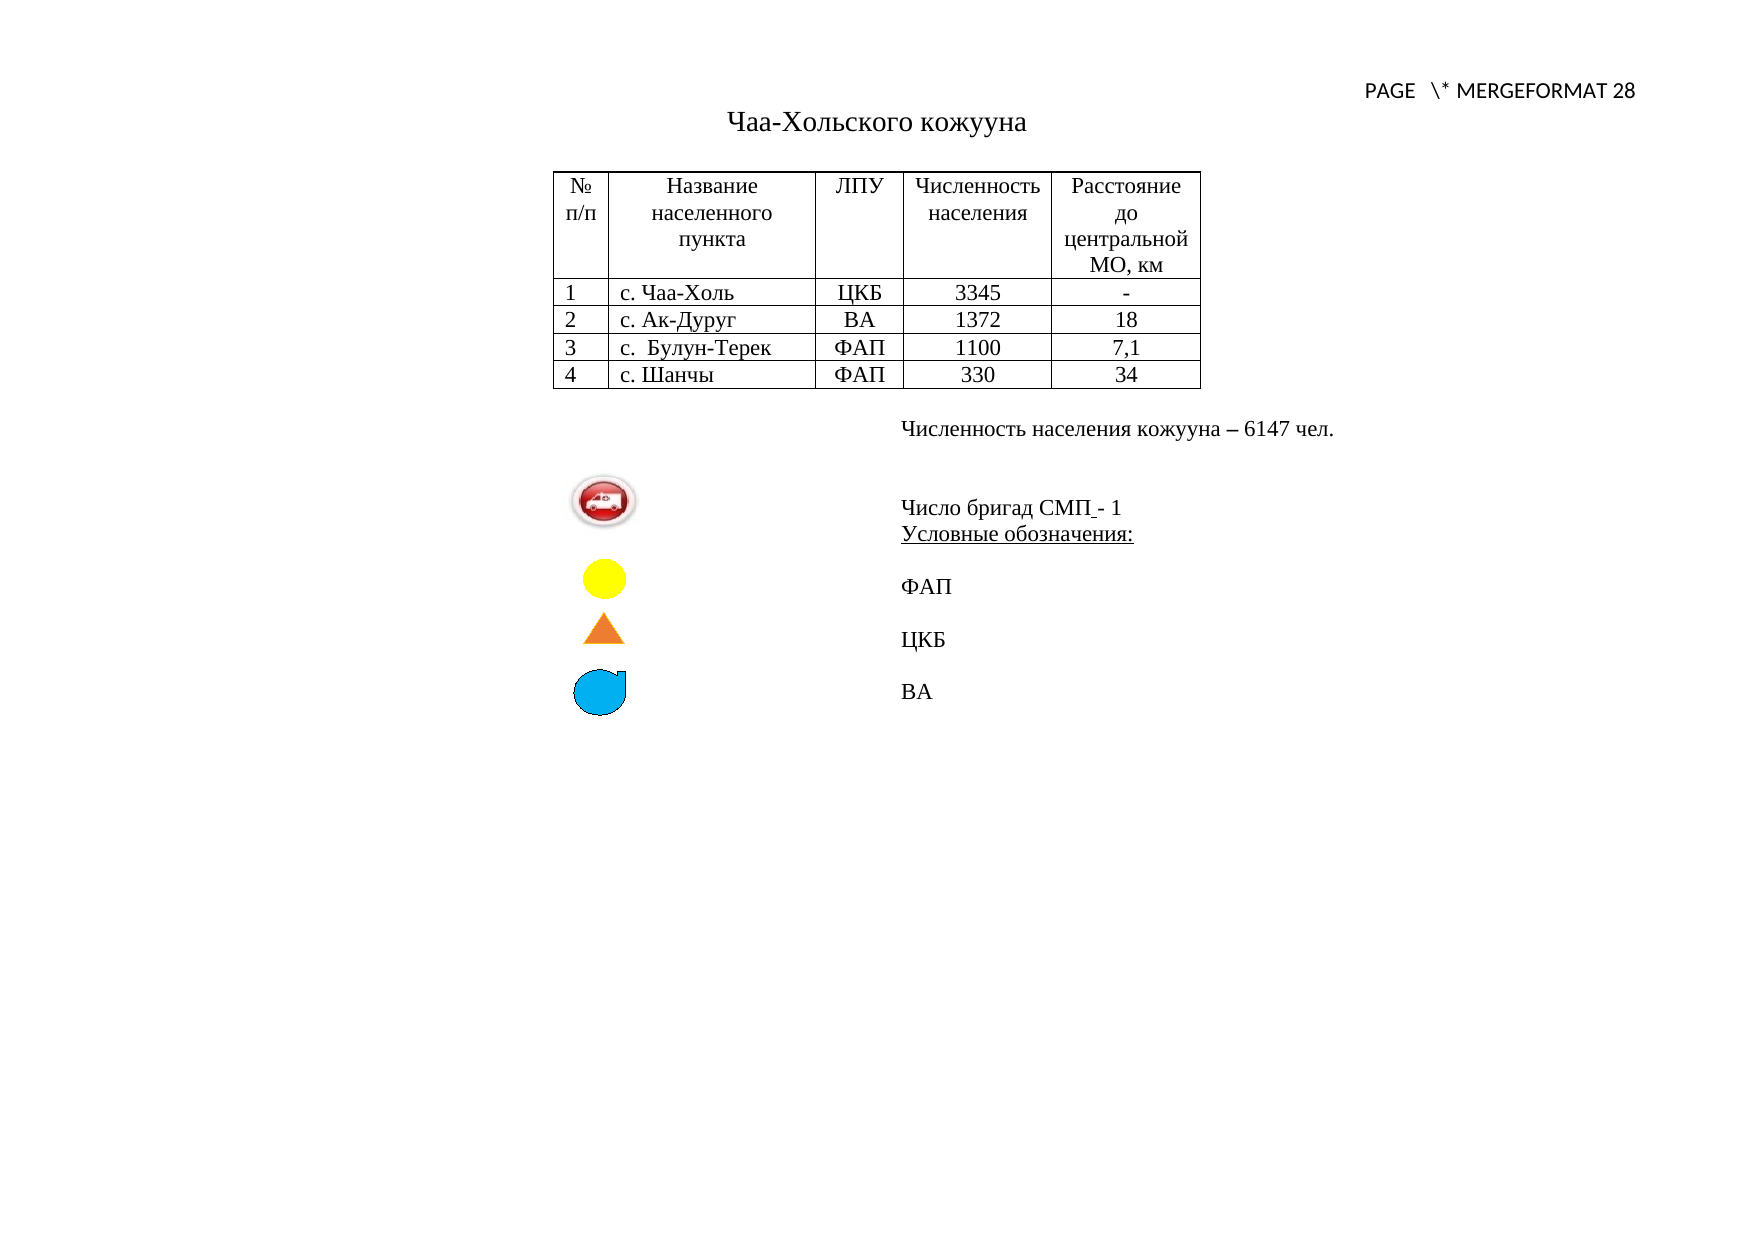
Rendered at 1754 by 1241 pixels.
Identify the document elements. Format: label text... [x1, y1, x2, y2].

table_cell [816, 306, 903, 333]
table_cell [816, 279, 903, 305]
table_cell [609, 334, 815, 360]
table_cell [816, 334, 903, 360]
text ВА [901, 678, 1636, 705]
text ЦКБ [901, 626, 1636, 652]
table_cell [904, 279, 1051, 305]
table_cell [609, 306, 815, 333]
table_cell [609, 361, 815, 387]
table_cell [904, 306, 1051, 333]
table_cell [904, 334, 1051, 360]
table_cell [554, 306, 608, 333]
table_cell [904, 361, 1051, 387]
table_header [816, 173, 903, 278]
text Чаа-Хольского кожууна [118, 104, 1636, 138]
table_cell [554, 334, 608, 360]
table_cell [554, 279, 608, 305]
text ФАП [901, 573, 1636, 599]
text Число бригад СМП - 1 [901, 494, 1636, 520]
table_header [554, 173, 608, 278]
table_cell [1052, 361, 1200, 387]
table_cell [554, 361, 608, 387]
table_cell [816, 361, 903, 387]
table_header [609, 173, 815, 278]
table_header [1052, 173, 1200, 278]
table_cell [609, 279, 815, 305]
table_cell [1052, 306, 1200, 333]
text Численность населения кожууна – 6147 чел. [901, 415, 1636, 441]
picture [561, 466, 648, 536]
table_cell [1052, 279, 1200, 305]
text Условные обозначения: [901, 520, 1636, 547]
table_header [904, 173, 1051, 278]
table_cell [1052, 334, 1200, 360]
